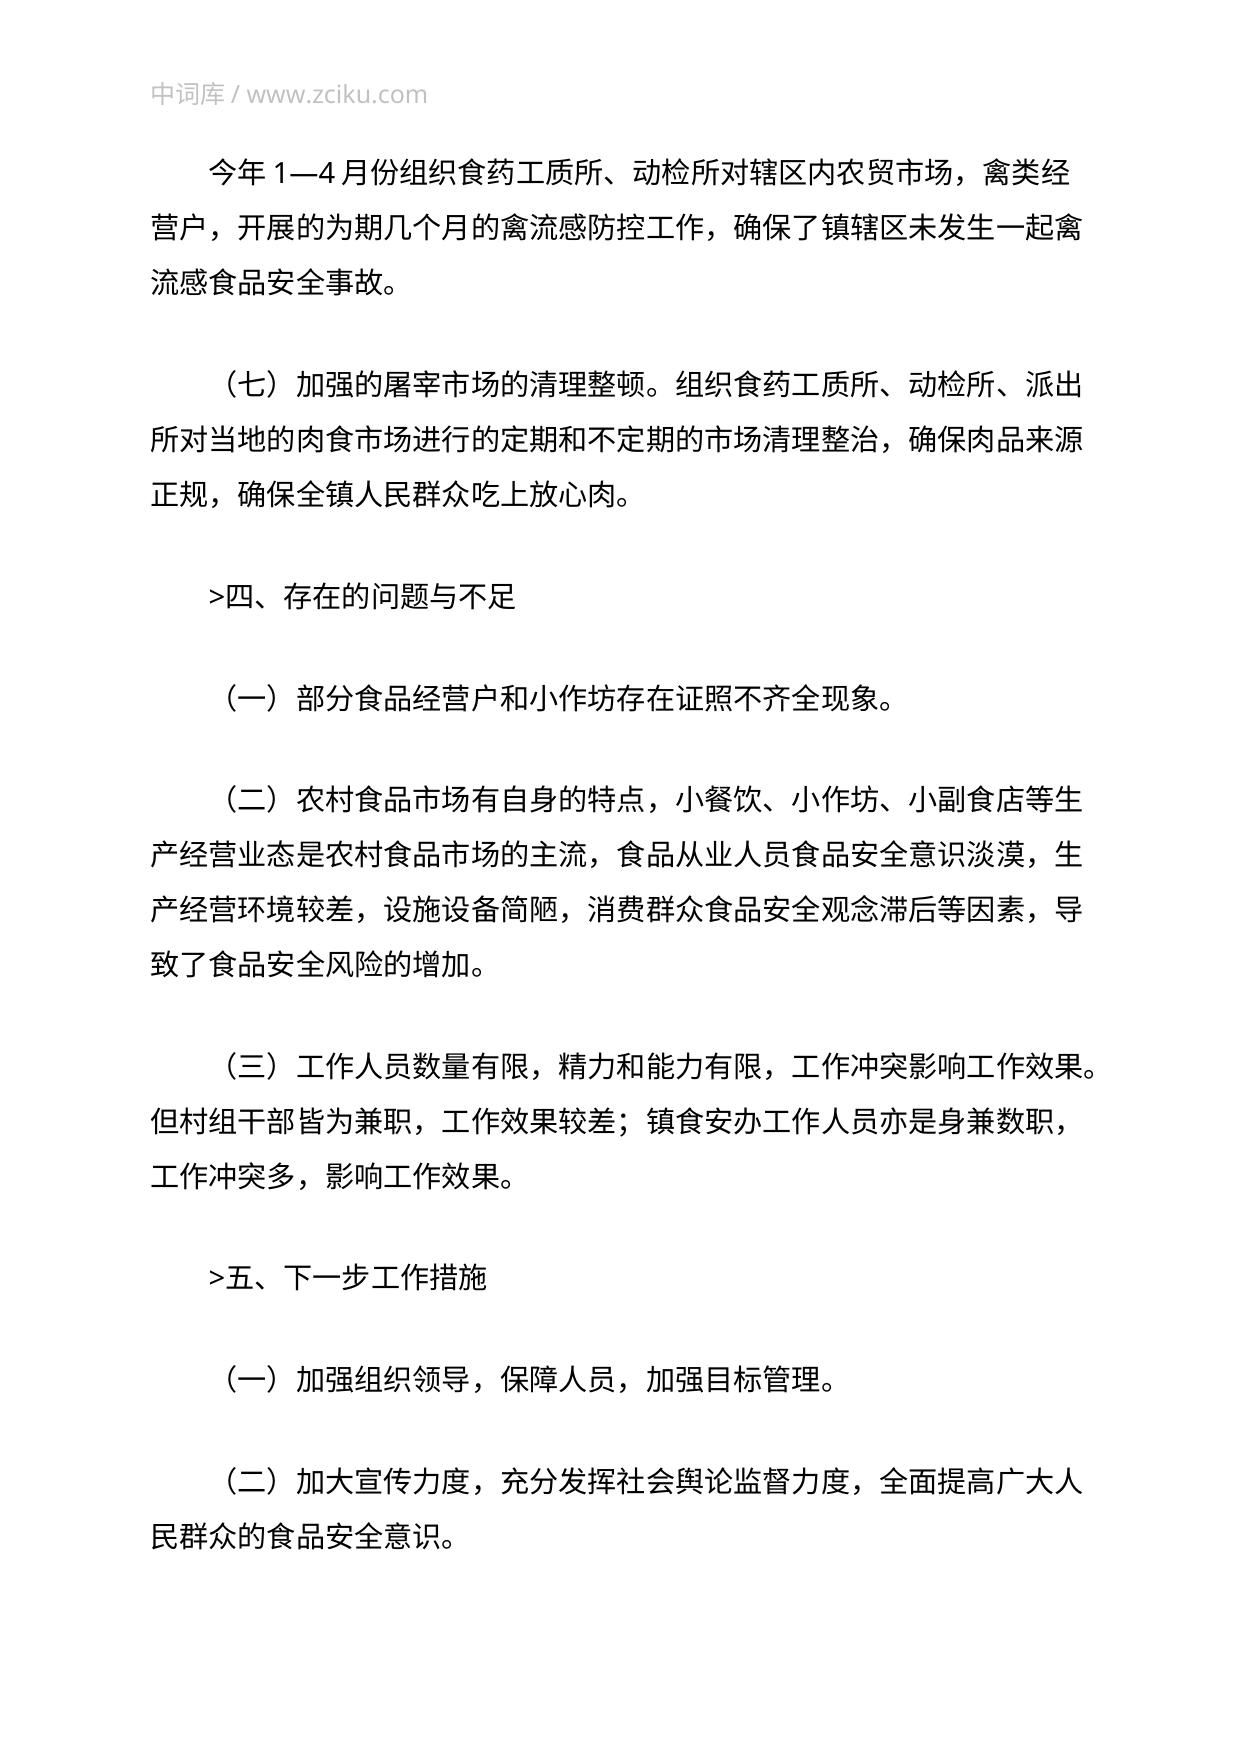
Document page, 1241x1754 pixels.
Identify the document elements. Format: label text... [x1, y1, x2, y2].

text （二）农村食品市场有自身的特点，小餐饮、小作坊、小副食店等生产经营业态是农村食品市场的主流，食品从业人员食品安全意识淡漠，生产经营环境较差，设施设备简陋，消费群众食品安全观念滞后等因素，导致了食品安全风险的增加。 [150, 777, 1090, 984]
text （二）加大宣传力度，充分发挥社会舆论监督力度，全面提高广大人民群众的食品安全意识。 [150, 1459, 1090, 1556]
text 今年1—4月份组织食药工质所、动检所对辖区内农贸市场，禽类经营户，开展的为期几个月的禽流感防控工作，确保了镇辖区未发生一起禽流感食品安全事故。 [150, 150, 1090, 302]
text （一）部分食品经营户和小作坊存在证照不齐全现象。 [150, 675, 1090, 717]
text >五、下一步工作措施 [150, 1255, 1090, 1297]
text （七）加强的屠宰市场的清理整顿。组织食药工质所、动检所、派出所对当地的肉食市场进行的定期和不定期的市场清理整治，确保肉品来源正规，确保全镇人民群众吃上放心肉。 [150, 362, 1090, 514]
text （三）工作人员数量有限，精力和能力有限，工作冲突影响工作效果。但村组干部皆为兼职，工作效果较差；镇食安办工作人员亦是身兼数职，工作冲突多，影响工作效果。 [150, 1043, 1090, 1196]
text （一）加强组织领导，保障人员，加强目标管理。 [150, 1357, 1090, 1399]
text >四、存在的问题与不足 [150, 573, 1090, 616]
